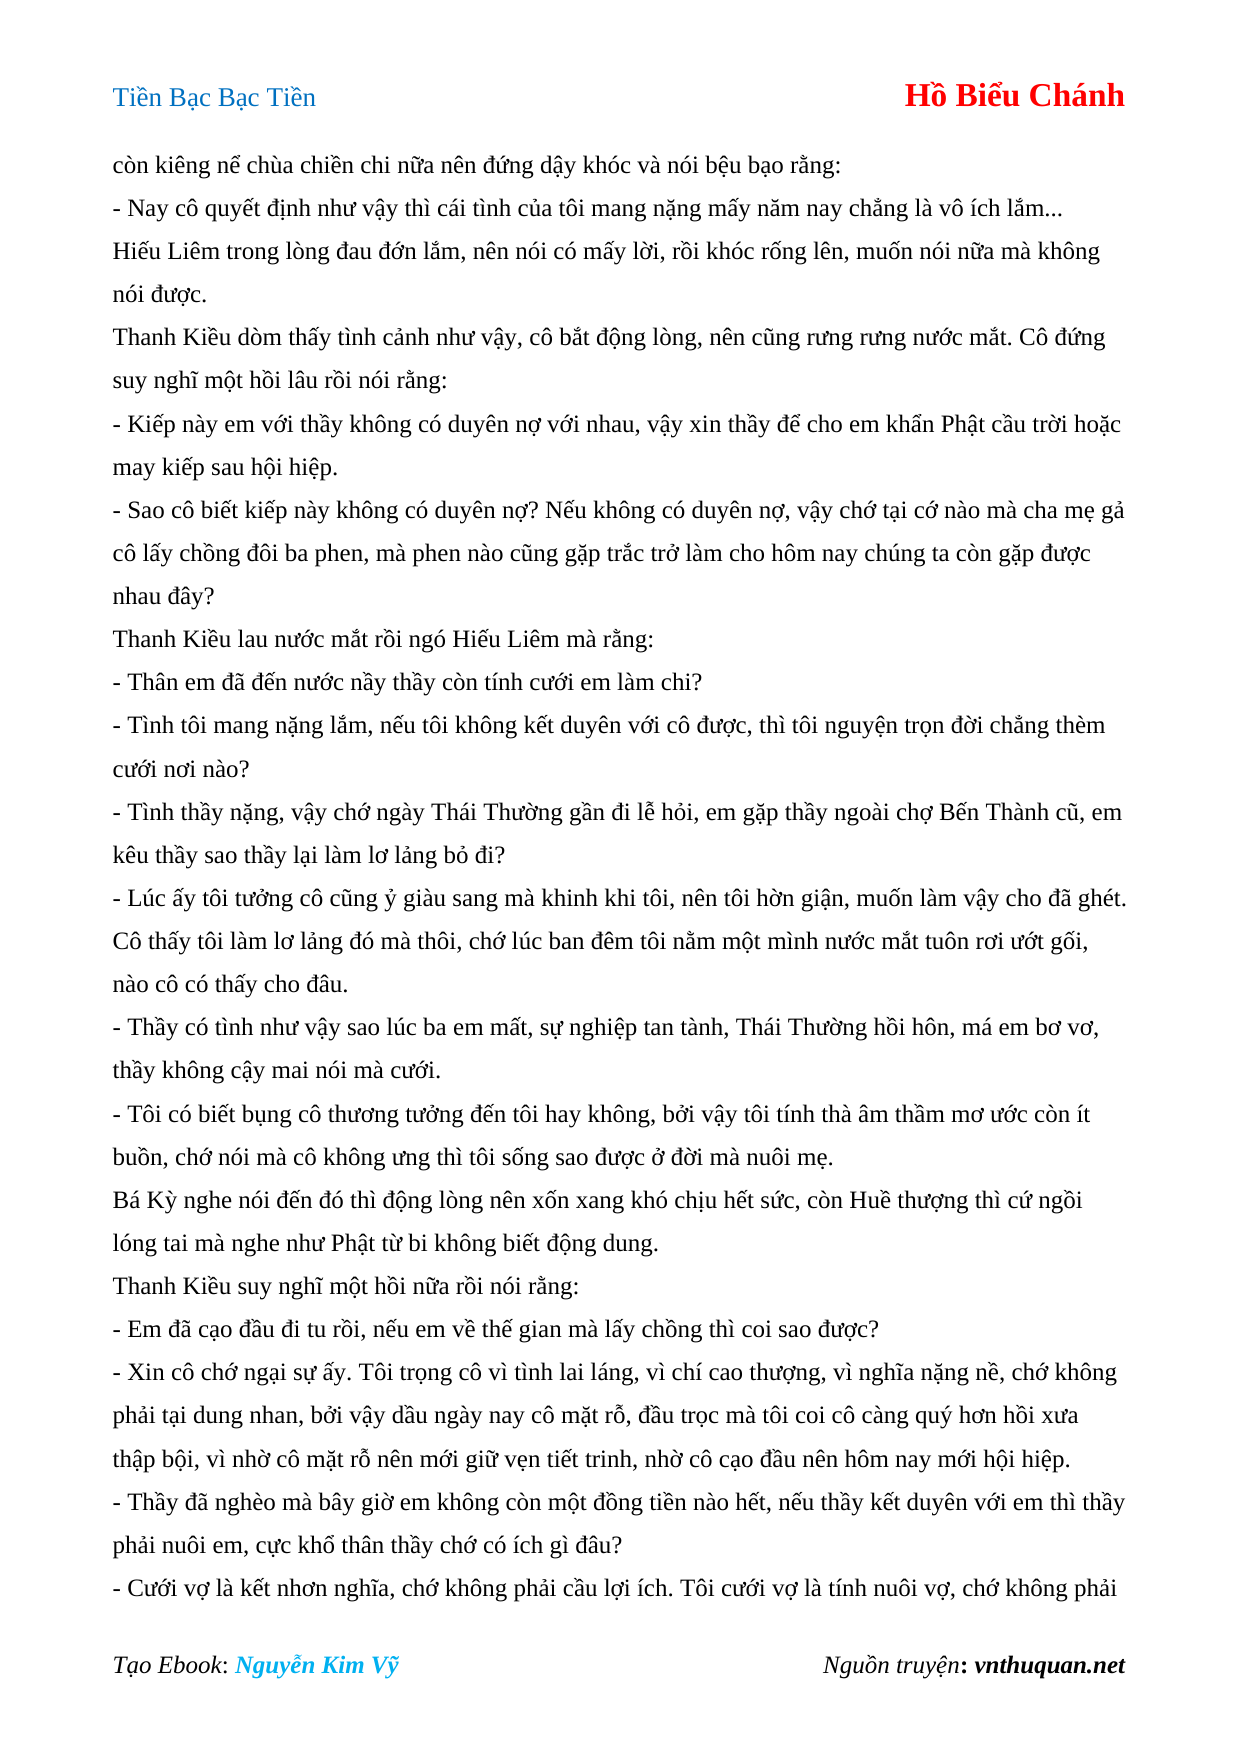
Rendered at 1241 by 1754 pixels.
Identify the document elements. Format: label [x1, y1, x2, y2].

text [112, 150, 1128, 1602]
